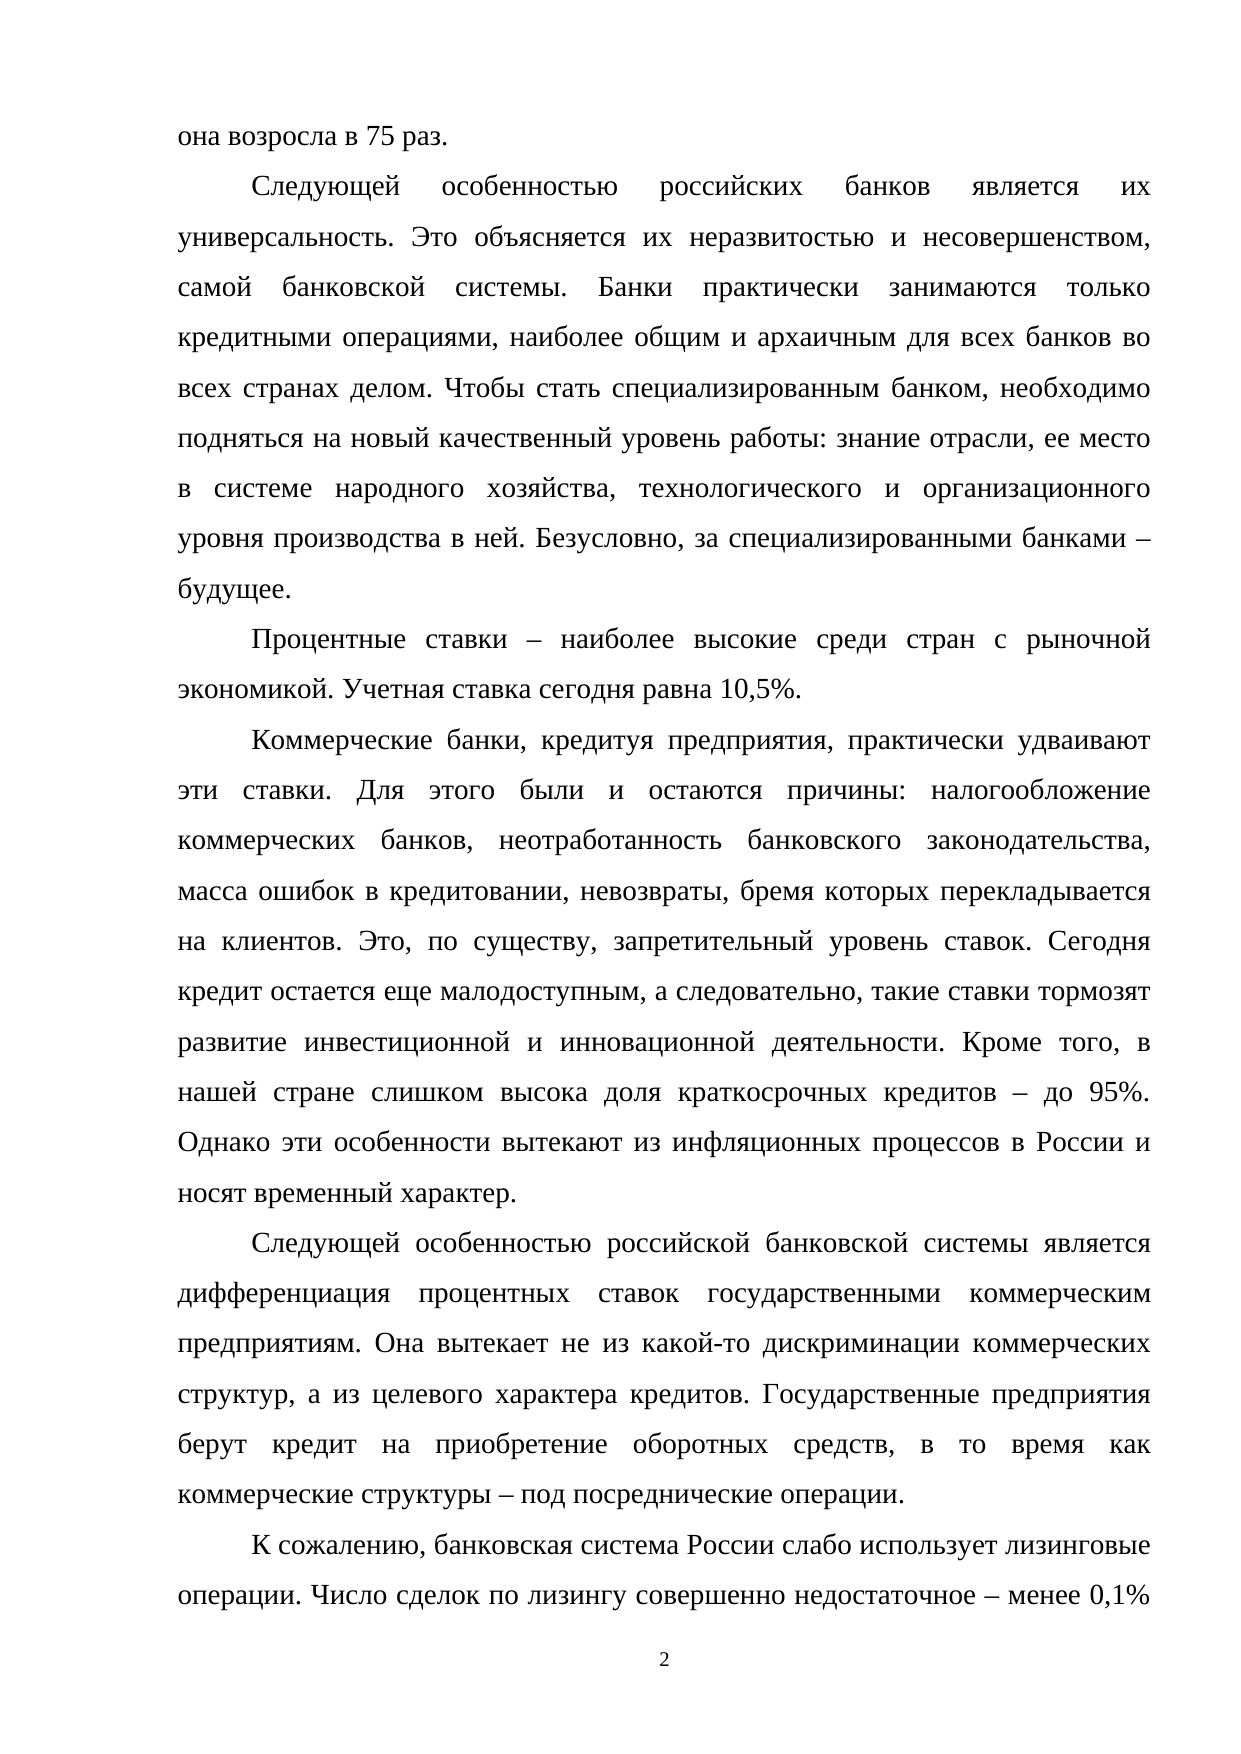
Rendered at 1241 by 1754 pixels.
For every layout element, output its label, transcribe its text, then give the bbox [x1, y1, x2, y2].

text Следующей особенностью российских банков является их универсальность. Это объясняется их неразвитостью и несовершенством, самой банковской системы. Банки практически занимаются только кредитными операциями, наиболее общим и архаичным для всех банков во всех странах делом. Чтобы стать специализированным банком, необходимо подняться на новый качественный уровень работы: знание отрасли, ее место в системе народного хозяйства, технологического и организационного уровня производства в ней. Безусловно, за специализированными банками – будущее. [177, 168, 1152, 604]
text Процентные ставки – наиболее высокие среди стран с рыночной экономикой. Учетная ставка сегодня равна 10,5%. [177, 621, 1152, 705]
text Следующей особенностью российской банковской системы является дифференциация процентных ставок государственными коммерческим предприятиям. Она вытекает не из какой-то дискриминации коммерческих структур, а из целевого характера кредитов. Государственные предприятия берут кредит на приобретение оборотных средств, в то время как коммерческие структуры – под посреднические операции. [177, 1225, 1152, 1510]
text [177, 1527, 1152, 1611]
text Коммерческие банки, кредитуя предприятия, практически удваивают эти ставки. Для этого были и остаются причины: налогообложение коммерческих банков, неотработанность банковского законодательства, масса ошибок в кредитовании, невозвраты, бремя которых перекладывается на клиентов. Это, по существу, запретительный уровень ставок. Сегодня кредит остается еще малодоступным, а следовательно, такие ставки тормозят развитие инвестиционной и инновационной деятельности. Кроме того, в нашей стране слишком высока доля краткосрочных кредитов – до 95%. Однако эти особенности вытекают из инфляционных процессов в России и носят временный характер. [177, 722, 1152, 1208]
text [177, 118, 1152, 152]
